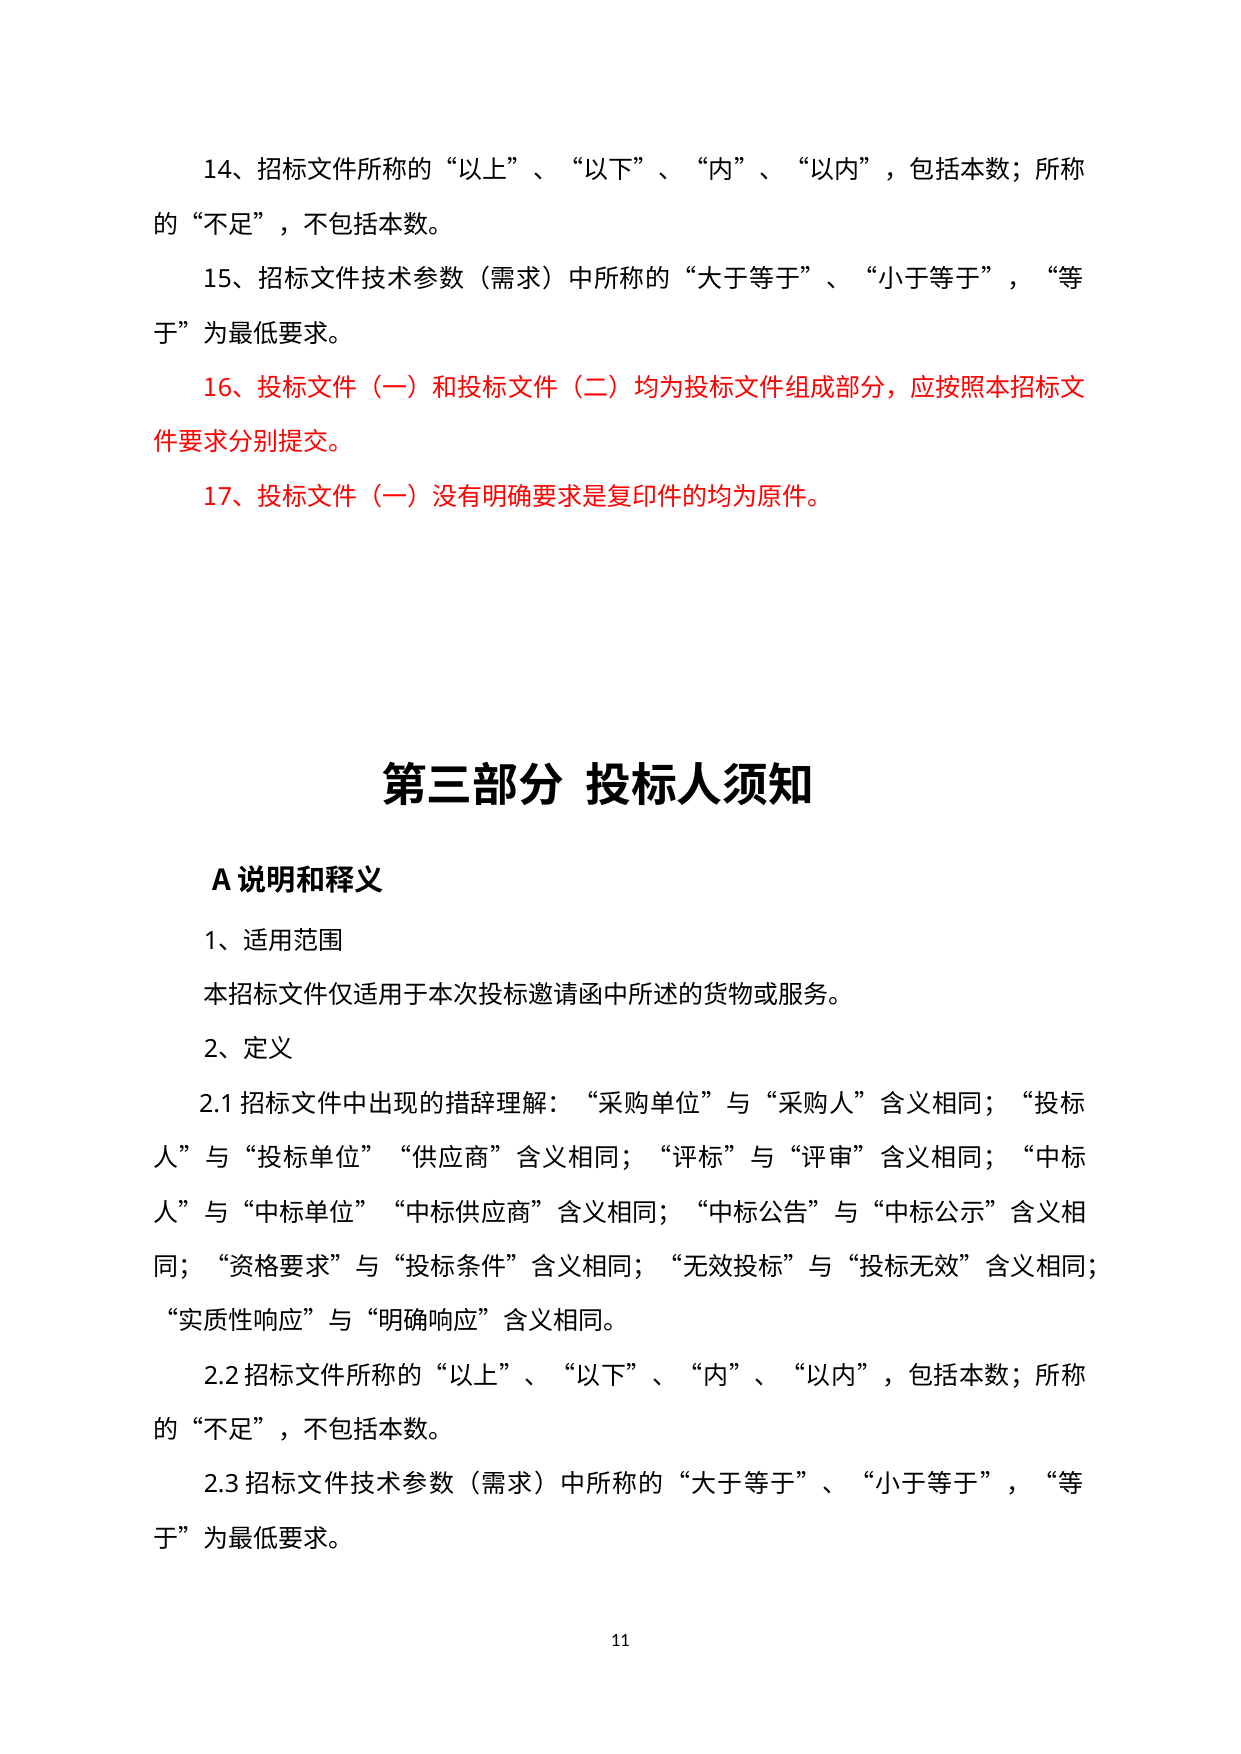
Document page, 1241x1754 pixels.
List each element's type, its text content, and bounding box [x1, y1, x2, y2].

text 本招标文件仅适用于本次投标邀请函中所述的货物或服务。 [153, 974, 1087, 1011]
text 2.2招标文件所称的“以上”、“以下”、“内”、“以内”，包括本数；所称的“不足”，不包括本数。 [153, 1355, 1087, 1446]
text 16、投标文件（一）和投标文件（二）均为投标文件组成部分，应按照本招标文件要求分别提交。 [153, 367, 1087, 458]
text A 说明和释义 [153, 857, 1087, 899]
text 14、招标文件所称的“以上”、“以下”、“内”、“以内”，包括本数；所称的“不足”，不包括本数。 [153, 150, 1087, 241]
text 2.1招标文件中出现的措辞理解：“采购单位”与“采购人”含义相同；“投标人”与“投标单位”“供应商”含义相同；“评标”与“评审”含义相同；“中标人”与“中标单位”“中标供应商”含义相同；“中标公告”与“中标公示”含义相同；“资格要求”与“投标条件”含义相同；“无效投标”与“投标无效”含义相同；“实质性响应”与“明确响应”含义相同。 [153, 1083, 1087, 1337]
text 17、投标文件（一）没有明确要求是复印件的均为原件。 [153, 476, 1087, 512]
text 1、适用范围 [153, 920, 1087, 956]
text 15、招标文件技术参数（需求）中所称的“大于等于”、“小于等于”，“等于”为最低要求。 [153, 259, 1087, 349]
text 2.3招标文件技术参数（需求）中所称的“大于等于”、“小于等于”，“等于”为最低要求。 [153, 1464, 1087, 1554]
text 2、定义 [153, 1029, 1087, 1065]
text 第三部分 投标人须知 [153, 765, 1087, 811]
